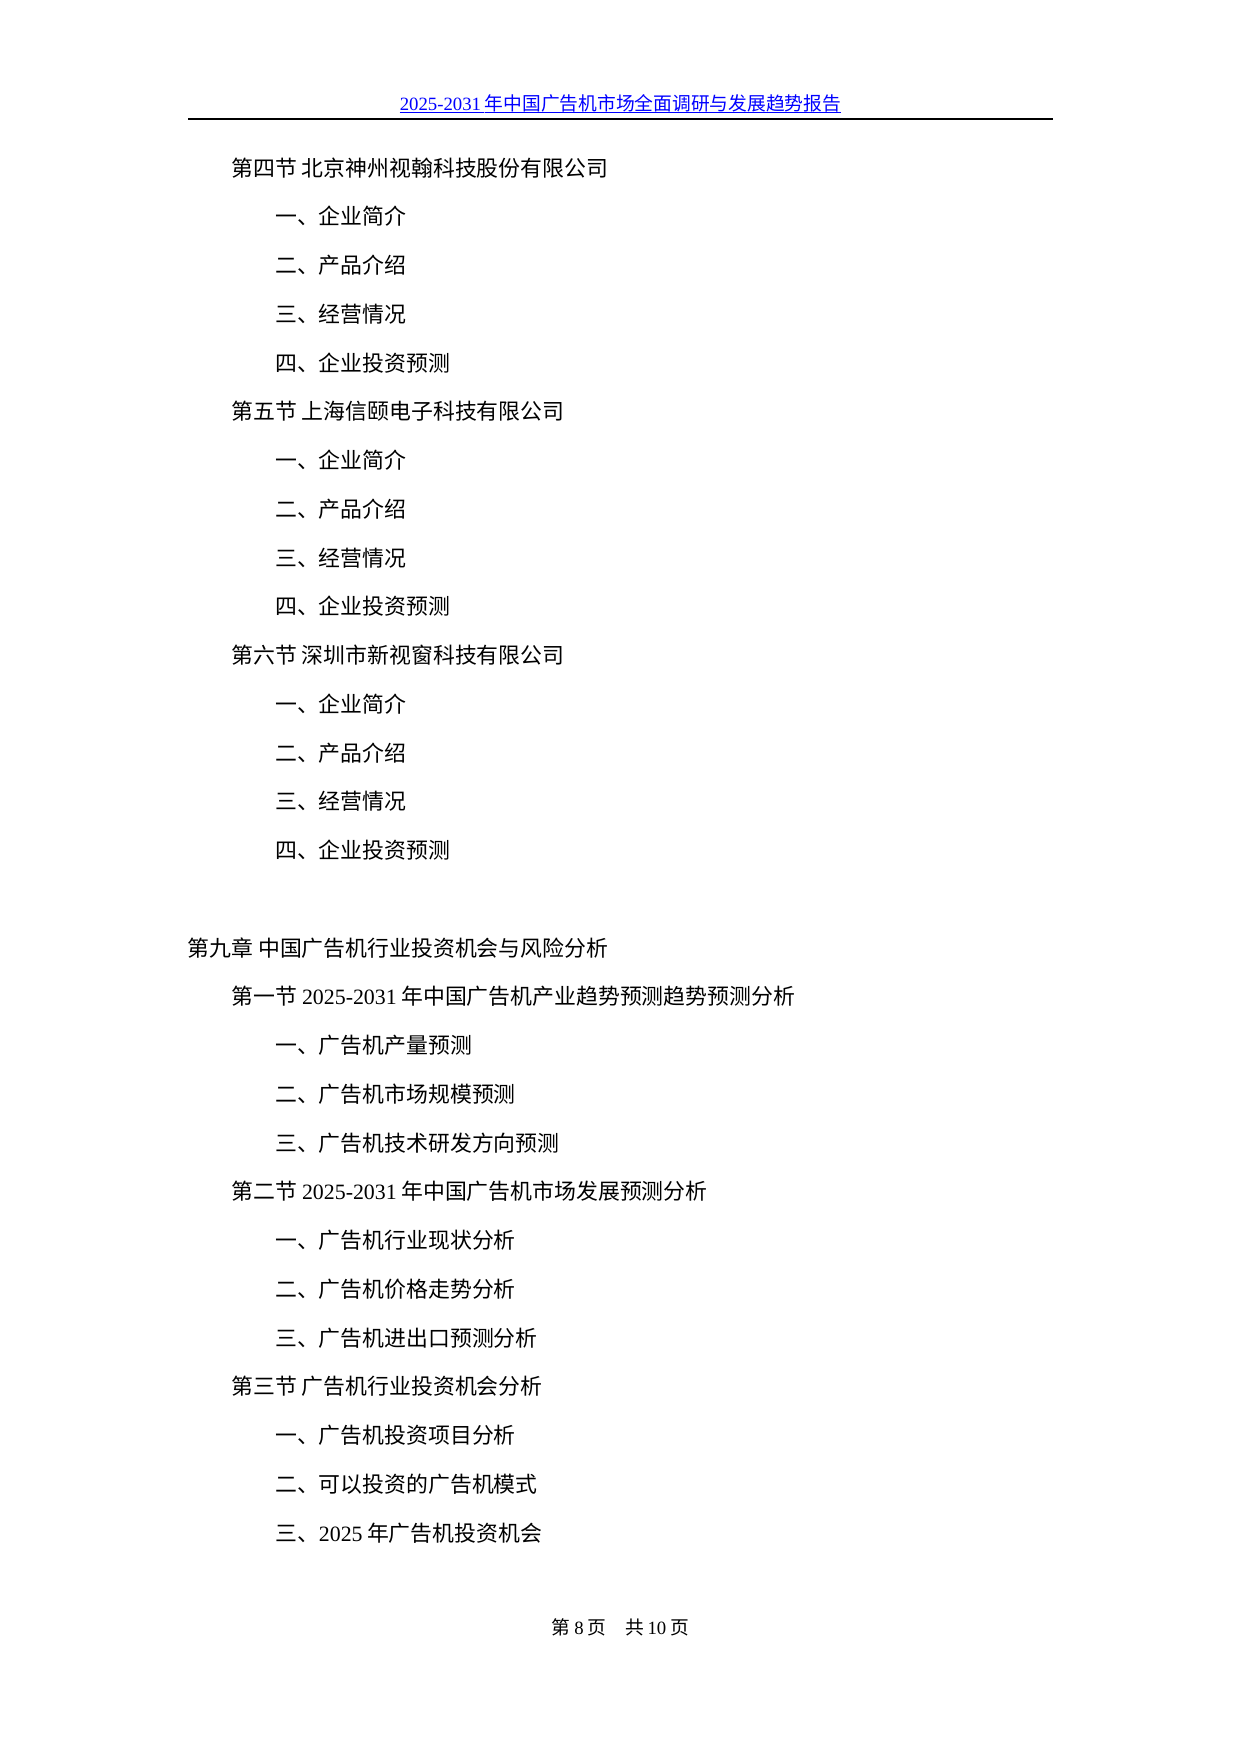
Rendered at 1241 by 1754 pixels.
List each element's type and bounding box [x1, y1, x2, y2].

text [187, 150, 1053, 1548]
